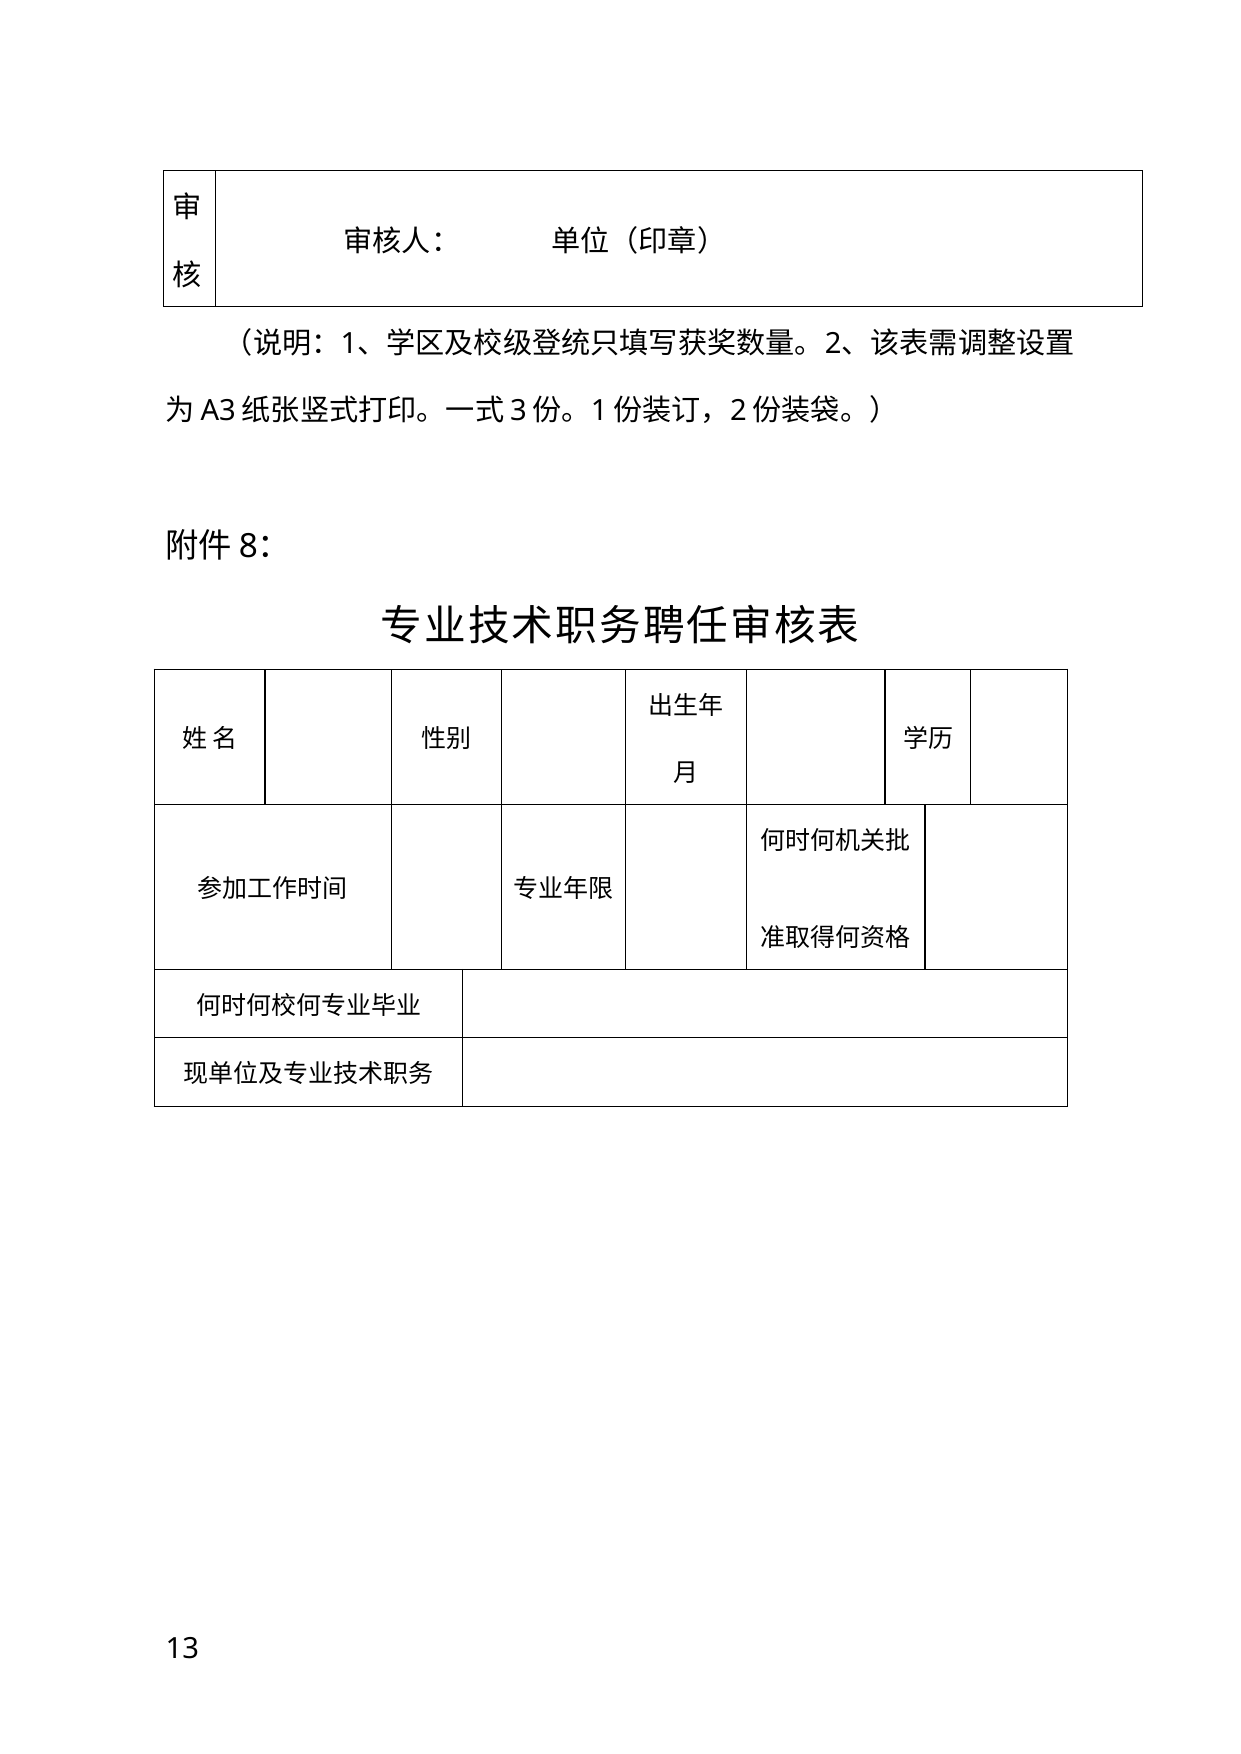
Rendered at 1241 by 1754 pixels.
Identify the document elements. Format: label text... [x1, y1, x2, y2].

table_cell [216, 171, 1142, 306]
text （说明：1、学区及校级登统只填写获奖数量。2、该表需调整设置为A3纸张竖式打印。一式3份。1份装订，2份装袋。） [165, 307, 1075, 442]
table_cell 参加工作时间 [155, 805, 391, 969]
table_header 学历 [886, 670, 970, 804]
table_header [971, 670, 1067, 804]
table_cell 何时何机关批 准取得何资格 [747, 805, 924, 969]
table_cell [392, 805, 501, 969]
table_cell 专业年限 [502, 805, 625, 969]
table_cell 何时何校何专业毕业 [155, 970, 462, 1037]
table_cell [626, 805, 746, 969]
table_cell 单位审核 [164, 171, 215, 306]
table_header 出生年月 [626, 670, 746, 804]
table_cell 现单位及专业技术职务 [155, 1038, 462, 1106]
table_header 性别 [392, 670, 501, 804]
table_header [266, 670, 391, 804]
table_cell [463, 970, 1067, 1037]
text 专业技术职务聘任审核表 [165, 589, 1075, 656]
table_cell [926, 805, 1067, 969]
table_header [502, 670, 625, 804]
table_cell [463, 1038, 1067, 1106]
table_header 姓 名 [155, 670, 264, 804]
table_header [747, 670, 884, 804]
text 附件8： [165, 509, 1075, 576]
